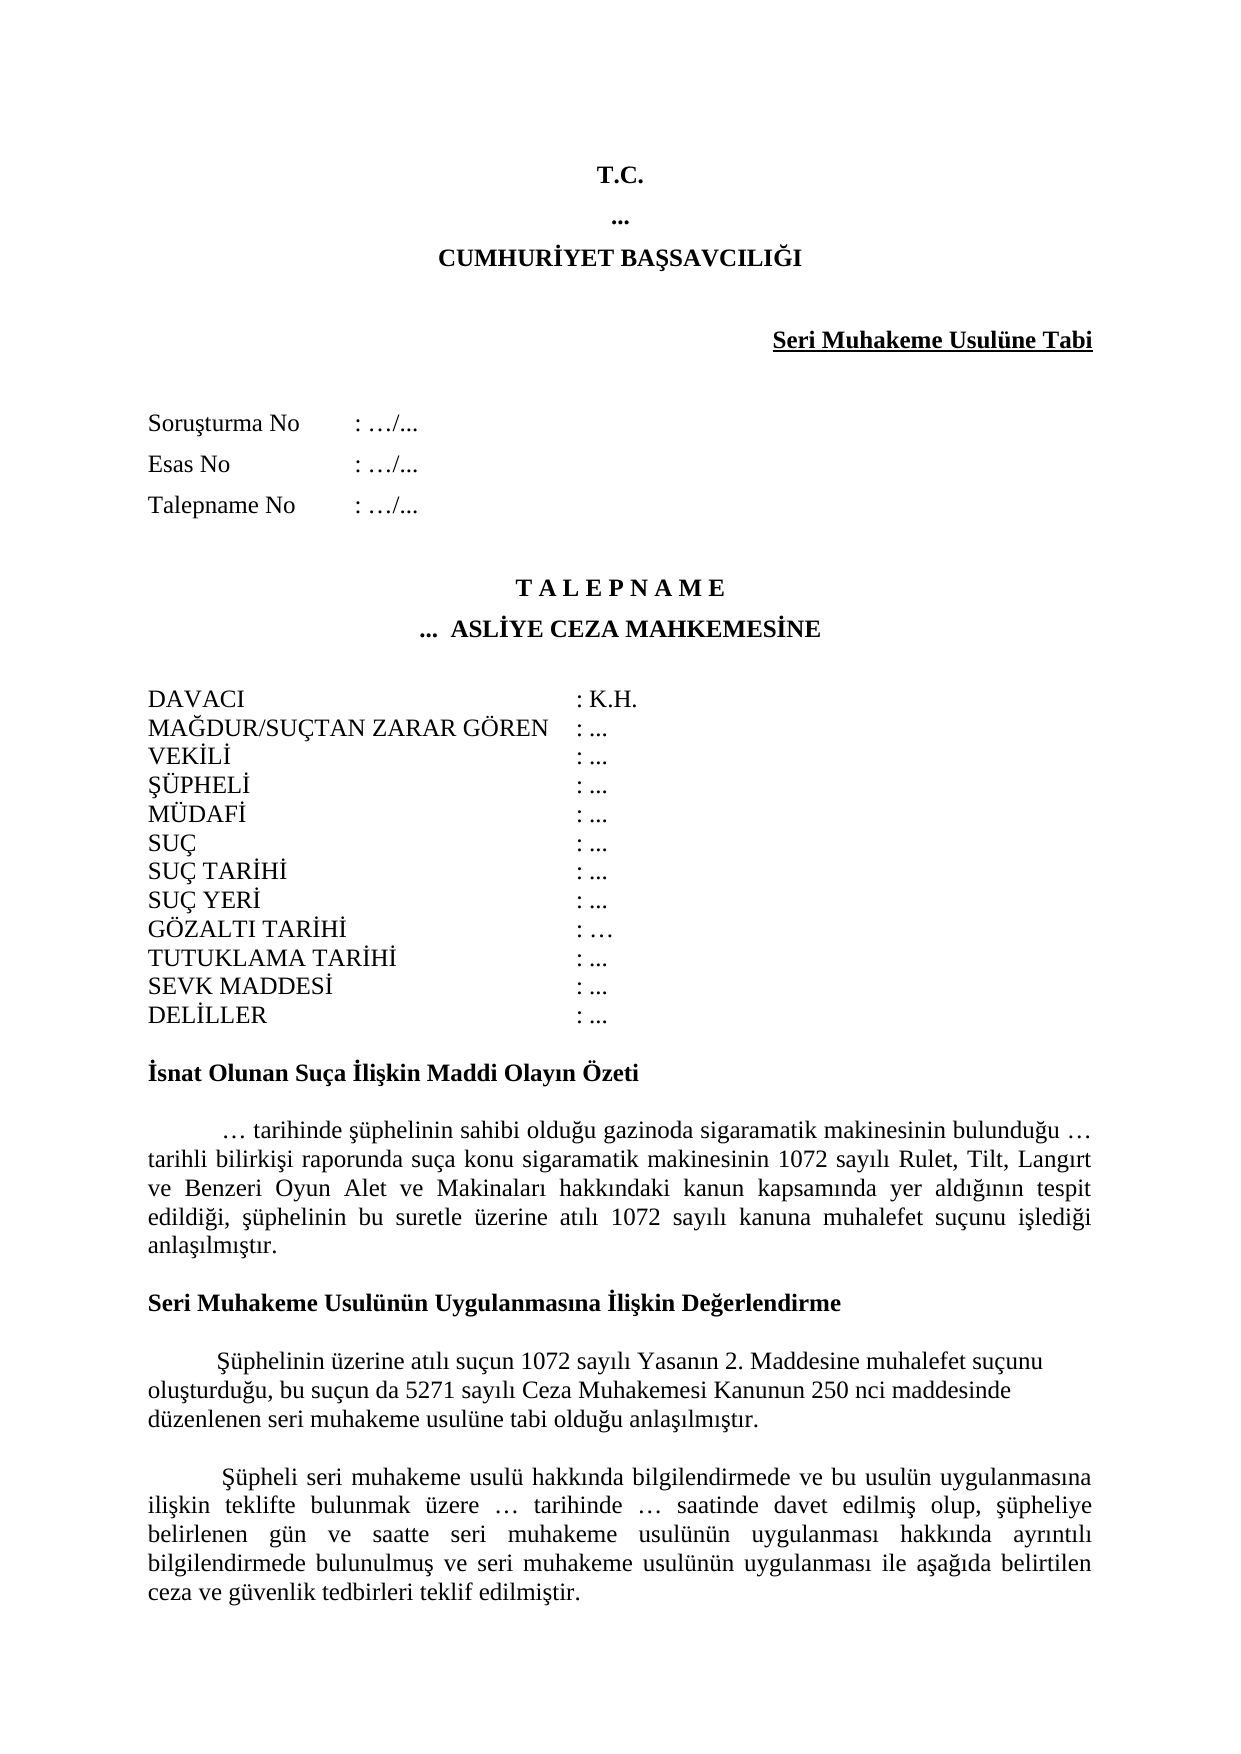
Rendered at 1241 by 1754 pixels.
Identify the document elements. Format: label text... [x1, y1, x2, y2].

text SUÇ YERİ : ... [148, 885, 1093, 914]
text CUMHURİYET BAŞSAVCILIĞI [148, 243, 1093, 271]
text Şüpheli seri muhakeme usulü hakkında bilgilendirmede ve bu usulün uygulanmasına ilişkin teklifte bulunmak üzere … tarihinde … saatinde davet edilmiş olup, şüpheliye belirlenen gün ve saatte seri muhakeme usulünün uygulanması hakkında ayrıntılı bilgilendirmede bulunulmuş ve seri muhakeme usulünün uygulanması ile aşağıda belirtilen ceza ve güvenlik tedbirleri teklif edilmiştir. [148, 1462, 1093, 1606]
text Şüphelinin üzerine atılı suçun 1072 sayılı Yasanın 2. Maddesine muhalefet suçunu oluşturduğu, bu suçun da 5271 sayılı Ceza Muhakemesi Kanunun 250 nci maddesinde düzenlenen seri muhakeme usulüne tabi olduğu anlaşılmıştır. [148, 1346, 1093, 1433]
text İsnat Olunan Suça İlişkin Maddi Olayın Özeti [148, 1058, 1093, 1086]
text … tarihinde şüphelinin sahibi olduğu gazinoda sigaramatik makinesinin bulunduğu … tarihli bilirkişi raporunda suça konu sigaramatik makinesinin 1072 sayılı Rulet, Tilt, Langırt ve Benzeri Oyun Alet ve Makinaları hakkındaki kanun kapsamında yer aldığının tespit edildiği, şüphelinin bu suretle üzerine atılı 1072 sayılı kanuna muhalefet suçunu işlediği anlaşılmıştır. [148, 1116, 1093, 1259]
text MAĞDUR/SUÇTAN ZARAR GÖREN : ... [148, 713, 1093, 741]
text ... [148, 201, 1093, 230]
text DAVACI : K.H. [148, 684, 1093, 713]
text Seri Muhakeme Usulünün Uygulanmasına İlişkin Değerlendirme [148, 1288, 1093, 1317]
text SEVK MADDESİ : ... [148, 971, 1093, 1000]
text TUTUKLAMA TARİHİ : ... [148, 943, 1093, 971]
text GÖZALTI TARİHİ : … [148, 914, 1093, 943]
text T A L E P N A M E [148, 573, 1093, 601]
text MÜDAFİ : ... [148, 799, 1093, 828]
text ŞÜPHELİ : ... [148, 770, 1093, 799]
text Esas No : …/... [148, 449, 1093, 478]
text Soruşturma No : …/... [148, 408, 1093, 436]
text SUÇ TARİHİ : ... [148, 856, 1093, 885]
text ... ASLİYE CEZA MAHKEMESİNE [148, 614, 1093, 643]
text SUÇ : ... [148, 828, 1093, 856]
text DELİLLER : ... [148, 1000, 1093, 1029]
text Seri Muhakeme Usulüne Tabi [148, 325, 1093, 354]
text T.C. [148, 160, 1093, 189]
text VEKİLİ : ... [148, 741, 1093, 770]
text Talepname No : …/... [148, 490, 1093, 519]
